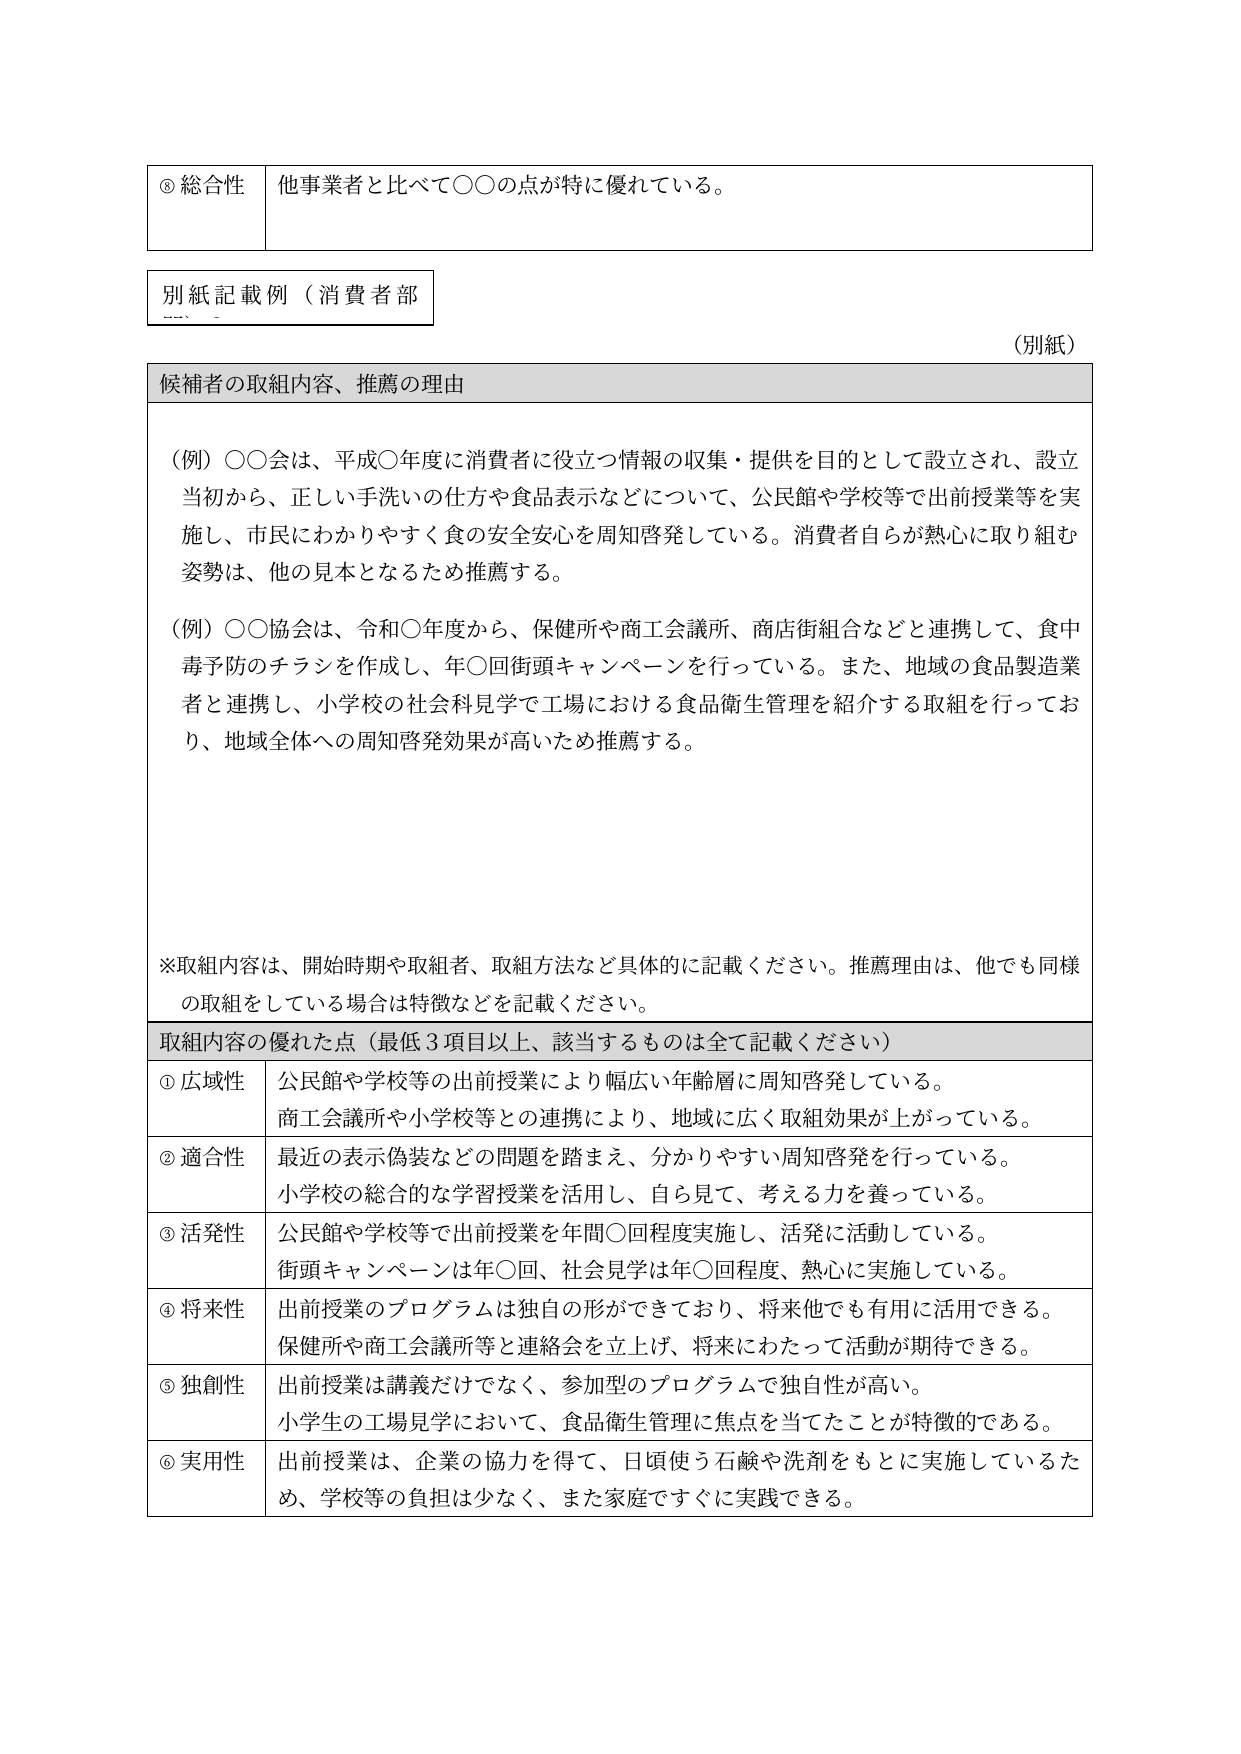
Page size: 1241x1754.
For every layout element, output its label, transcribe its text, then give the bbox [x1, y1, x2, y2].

table_cell 最近の表示偽装などの問題を踏まえ、分かりやすい周知啓発を行っている。 小学校の総合的な学習授業を活用し、自ら見て、考える力を養っている。 [266, 1137, 1092, 1212]
table_cell ④将来性 [148, 1289, 265, 1364]
table_cell ③活発性 [148, 1213, 265, 1288]
table_cell （例）○○会は、平成○年度に消費者に役立つ情報の収集・提供を目的として設立され、設立当初から、正しい手洗いの仕方や食品表示などについて、公民館や学校等で出前授業等を実施し、市民にわかりやすく食の安全安心を周知啓発している。消費者自らが熱心に取り組む姿勢は、他の見本となるため推薦する。 （例）○○協会は、令和○年度から、保健所や商工会議所、商店街組合などと連携して、食中毒予防のチラシを作成し、年○回街頭キャンペーンを行っている。また、地域の食品製造業者と連携し、小学校の社会科見学で工場における食品衛生管理を紹介する取組を行っており、地域全体への周知啓発効果が高いため推薦する。 ※取組内容は、開始時期や取組者、取組方法など具体的に記載ください。推薦理由は、他でも同様の取組をしている場合は特徴などを記載ください。 [148, 403, 1092, 1021]
table_cell ⑥実用性 [148, 1441, 265, 1516]
table_cell 他事業者と比べて○○の点が特に優れている。 [266, 166, 1092, 249]
text （別紙） [148, 326, 1092, 363]
table_cell ②適合性 [148, 1137, 265, 1212]
table_cell 取組内容の優れた点（最低３項目以上、該当するものは全て記載ください） [148, 1023, 1092, 1060]
table_cell 出前授業は、企業の協力を得て、日頃使う石鹸や洗剤をもとに実施しているため、学校等の負担は少なく、また家庭ですぐに実践できる。 [266, 1441, 1092, 1516]
table_cell ①広域性 [148, 1061, 265, 1136]
table_cell 出前授業は講義だけでなく、参加型のプログラムで独自性が高い。 小学生の工場見学において、食品衛生管理に焦点を当てたことが特徴的である。 [266, 1365, 1092, 1440]
table_header 候補者の取組内容、推薦の理由 [148, 364, 1092, 402]
table_cell ⑧総合性 [148, 166, 265, 249]
table_cell 公民館や学校等の出前授業により幅広い年齢層に周知啓発している。 商工会議所や小学校等との連携により、地域に広く取組効果が上がっている。 [266, 1061, 1092, 1136]
table_cell ⑤独創性 [148, 1365, 265, 1440]
table_cell 出前授業のプログラムは独自の形ができており、将来他でも有用に活用できる。 保健所や商工会議所等と連絡会を立上げ、将来にわたって活動が期待できる。 [266, 1289, 1092, 1364]
table_cell 公民館や学校等で出前授業を年間○回程度実施し、活発に活動している。 街頭キャンペーンは年○回、社会見学は年○回程度、熱心に実施している。 [266, 1213, 1092, 1288]
